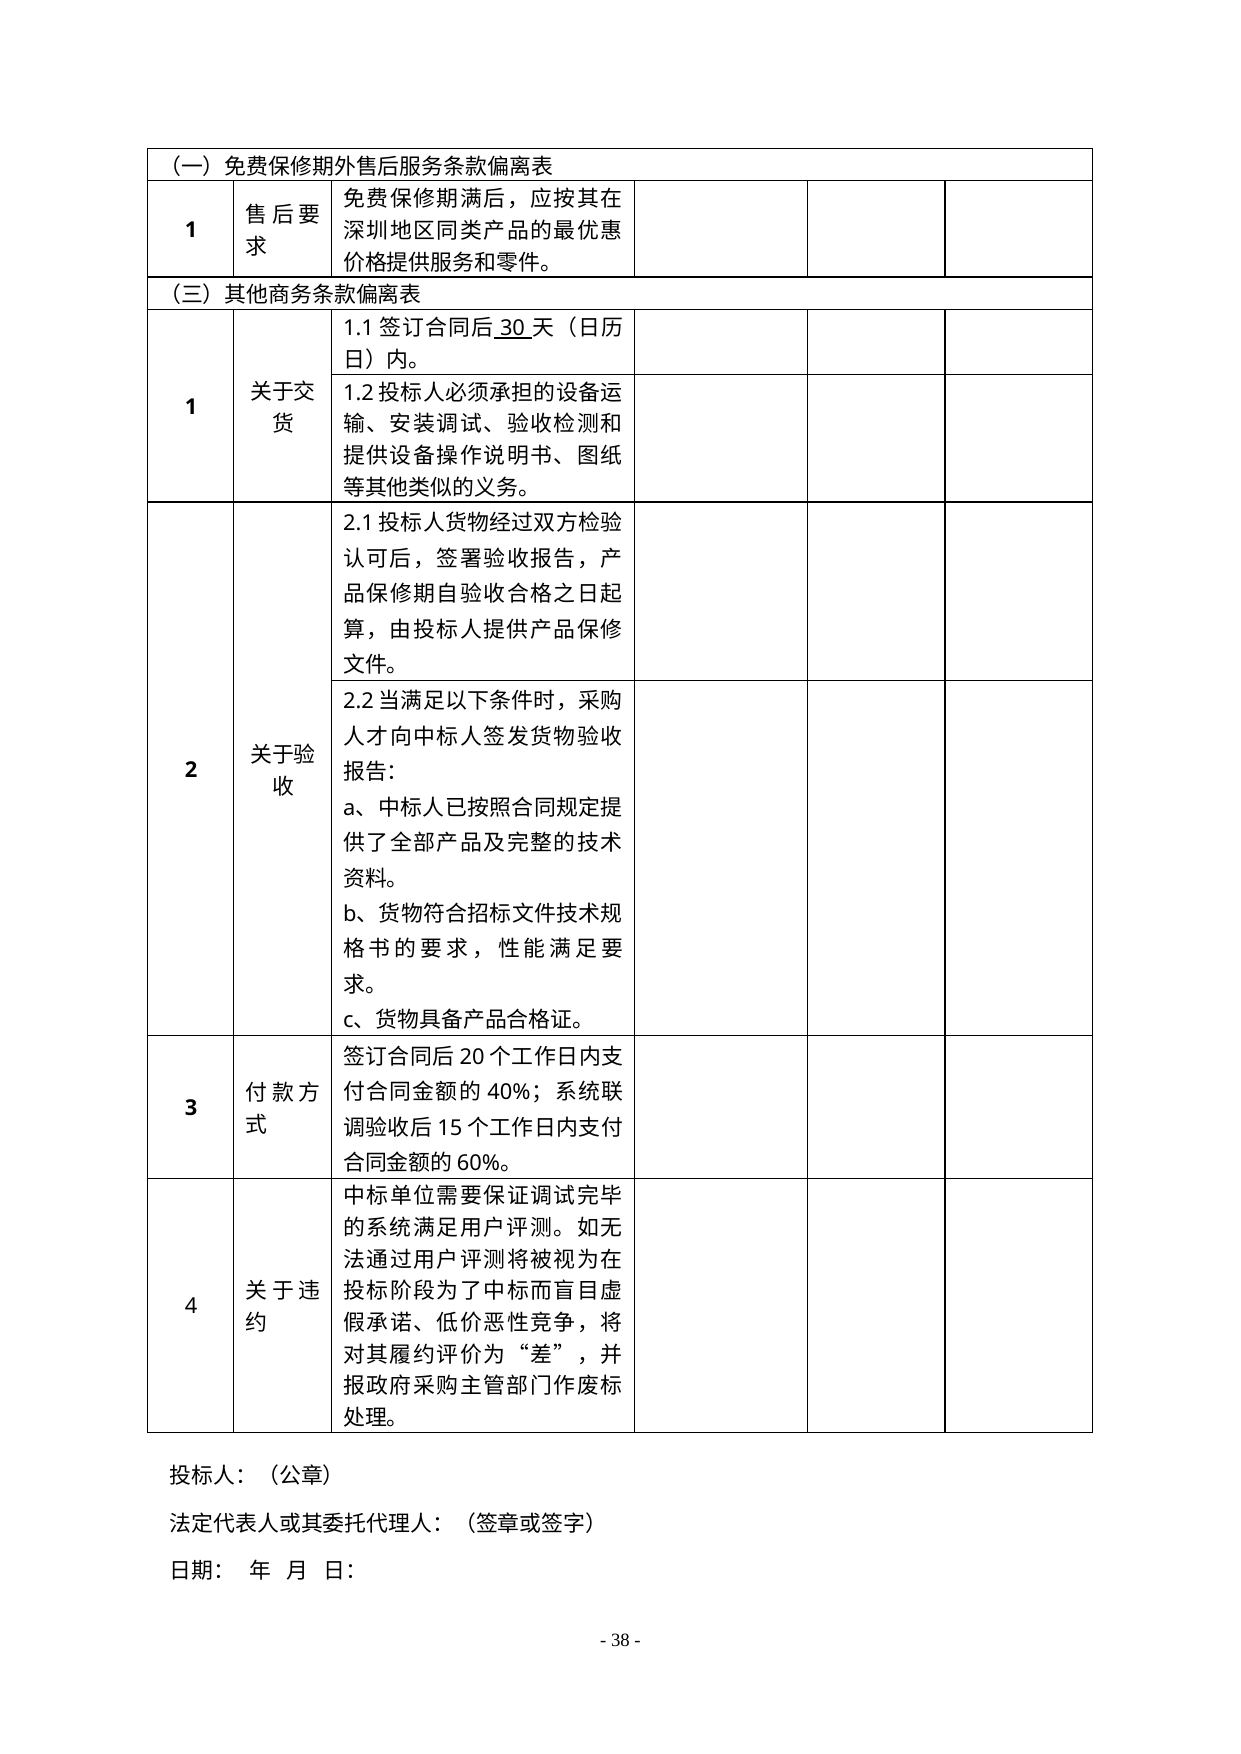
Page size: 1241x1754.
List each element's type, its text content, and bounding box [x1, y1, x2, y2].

table_cell [635, 503, 807, 679]
table_cell [635, 375, 807, 501]
table_cell [808, 1179, 944, 1432]
table_cell （一）免费保修期外售后服务条款偏离表 [148, 149, 1092, 180]
table_cell 2.1投标人货物经过双方检验认可后，签署验收报告，产品保修期自验收合格之日起算，由投标人提供产品保修文件。 [332, 503, 634, 679]
table_cell [808, 375, 944, 501]
table_cell 3 [148, 1036, 233, 1177]
table_cell 4 [148, 1179, 233, 1432]
table_cell [635, 181, 807, 276]
table_cell [808, 1036, 944, 1177]
table_cell 2 [148, 503, 233, 1035]
table_cell 签订合同后20个工作日内支付合同金额的40%；系统联调验收后15个工作日内支付合同金额的60%。 [332, 1036, 634, 1177]
text 日期： 年 月 日： [148, 1553, 1092, 1585]
text 投标人：（公章） [148, 1458, 1092, 1490]
table_cell 免费保修期满后，应按其在深圳地区同类产品的最优惠价格提供服务和零件。 [332, 181, 634, 276]
table_cell [808, 181, 944, 276]
table_cell [635, 681, 807, 1035]
table_cell [946, 1036, 1092, 1177]
table_cell [808, 503, 944, 679]
table_cell [946, 310, 1092, 374]
table_cell [946, 375, 1092, 501]
table_cell 售后要求 [234, 181, 331, 276]
text 法定代表人或其委托代理人：（签章或签字） [148, 1506, 1092, 1537]
table_cell [808, 310, 944, 374]
table_cell [946, 1179, 1092, 1432]
table_cell [808, 681, 944, 1035]
table_cell [946, 503, 1092, 679]
table_cell 1 [148, 310, 233, 501]
table_cell [635, 310, 807, 374]
table_cell （三）其他商务条款偏离表 [148, 278, 1092, 309]
table_cell 1 [148, 181, 233, 276]
table_cell [946, 681, 1092, 1035]
table_cell 1.2投标人必须承担的设备运输、安装调试、验收检测和提供设备操作说明书、图纸等其他类似的义务。 [332, 375, 634, 501]
table_cell [635, 1036, 807, 1177]
table_cell [635, 1179, 807, 1432]
table_cell 2.2当满足以下条件时，采购人才向中标人签发货物验收报告： a、中标人已按照合同规定提供了全部产品及完整的技术资料。 b、货物符合招标文件技术规格书的要求，性能满足要求。 c、货物具备产品合格证。 [332, 681, 634, 1035]
table_cell 关于交货 [234, 310, 331, 501]
table_cell 付款方式 [234, 1036, 331, 1177]
table_cell 关于违约 [234, 1179, 331, 1432]
table_cell 关于验收 [234, 503, 331, 1035]
table_cell [946, 181, 1092, 276]
table_cell 1.1签订合同后 30 天（日历日）内。 [332, 310, 634, 374]
table_cell 中标单位需要保证调试完毕的系统满足用户评测。如无法通过用户评测将被视为在投标阶段为了中标而盲目虚假承诺、低价恶性竞争，将对其履约评价为“差”，并报政府采购主管部门作废标处理。 [332, 1179, 634, 1432]
